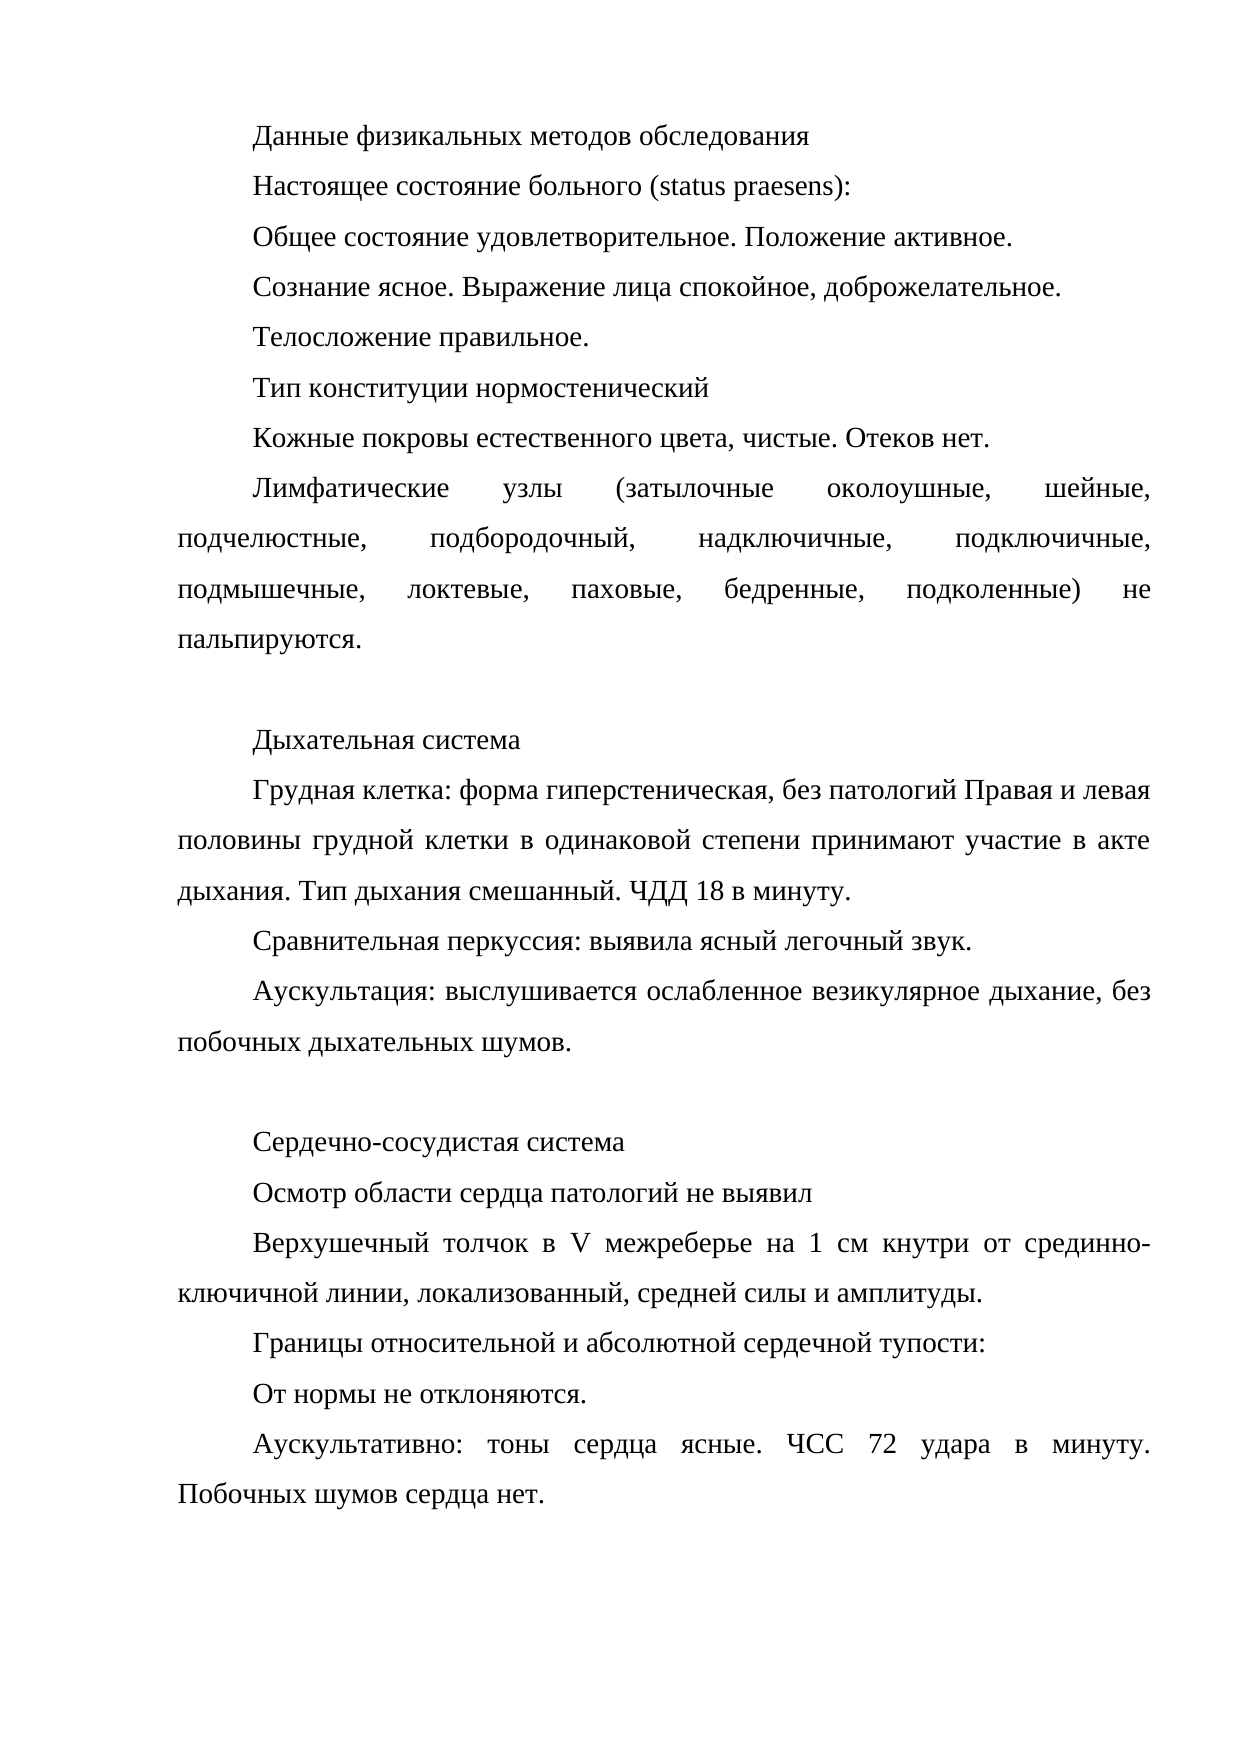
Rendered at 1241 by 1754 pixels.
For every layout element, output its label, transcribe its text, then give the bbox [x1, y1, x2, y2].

text Телосложение правильное. [177, 319, 1152, 353]
text Сознание ясное. Выражение лица спокойное, доброжелательное. [177, 269, 1152, 303]
text Тип конституции нормостенический [177, 370, 1152, 403]
text Кожные покровы естественного цвета, чистые. Отеков нет. [177, 420, 1152, 453]
text Границы относительной и абсолютной сердечной тупости: [177, 1326, 1152, 1359]
text Сравнительная перкуссия: выявила ясный легочный звук. [177, 923, 1152, 957]
text От нормы не отклоняются. [177, 1376, 1152, 1409]
text Настоящее состояние больного (status praesens): [177, 168, 1152, 202]
text Данные физикальных методов обследования [177, 118, 1152, 152]
text Осмотр области сердца патологий не выявил [177, 1175, 1152, 1208]
text Аускультация: выслушивается ослабленное везикулярное дыхание, без побочных дыхательных шумов. [177, 973, 1152, 1057]
text Сердечно-сосудистая система [177, 1124, 1152, 1158]
text Верхушечный толчок в V межреберье на 1 см кнутри от срединно-ключичной линии, локализованный, средней силы и амплитуды. [177, 1225, 1152, 1309]
text Дыхательная система [177, 722, 1152, 755]
text Аускультативно: тоны сердца ясные. ЧСС 72 удара в минуту. Побочных шумов сердца нет. [177, 1426, 1152, 1510]
text Лимфатические узлы (затылочные околоушные, шейные, подчелюстные, подбородочный, надключичные, подключичные, подмышечные, локтевые, паховые, бедренные, подколенные) не пальпируются. [177, 470, 1152, 655]
text Грудная клетка: форма гиперстеническая, без патологий Правая и левая половины грудной клетки в одинаковой степени принимают участие в акте дыхания. Тип дыхания смешанный. ЧДД 18 в минуту. [177, 772, 1152, 906]
text Общее состояние удовлетворительное. Положение активное. [177, 219, 1152, 252]
